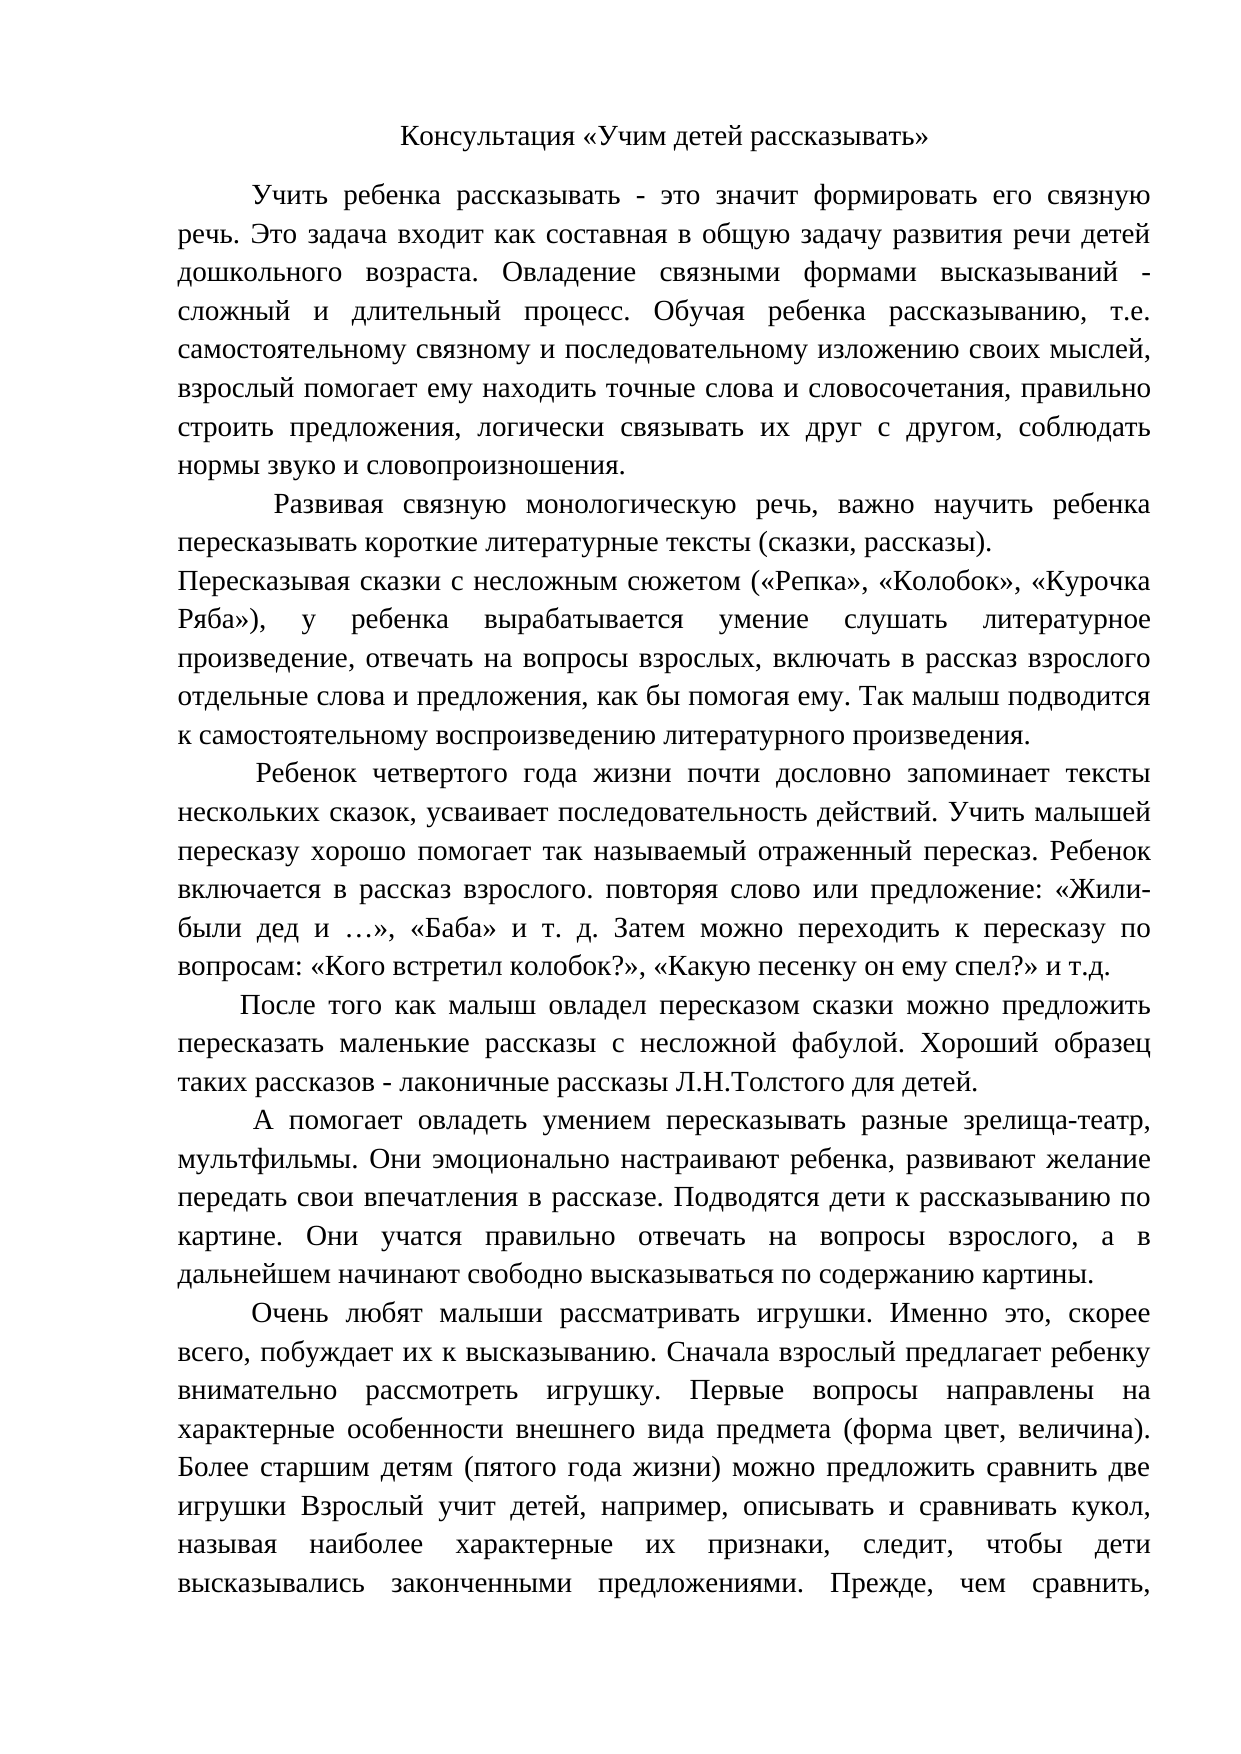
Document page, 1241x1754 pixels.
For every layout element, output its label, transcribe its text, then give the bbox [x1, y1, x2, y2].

text Ребенок четвертого года жизни почти дословно запоминает тексты нескольких сказок, усваивает последовательность действий. Учить малышей пересказу хорошо помогает так называемый отраженный пересказ. Ребенок включается в рассказ взрослого. повторяя слово или предложение: «Жили- были дед и …», «Баба» и т. д. Затем можно переходить к пересказу по вопросам: «Кого встретил колобок?», «Какую песенку он ему спел?» и т.д. [177, 756, 1152, 982]
text Развивая связную монологическую речь, важно научить ребенка пересказывать короткие литературные тексты (сказки, рассказы). [177, 486, 1152, 558]
text После того как малыш овладел пересказом сказки можно предложить пересказать маленькие рассказы с несложной фабулой. Хороший образец таких рассказов - лаконичные рассказы Л.Н.Толстого для детей. [177, 987, 1152, 1097]
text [177, 1295, 1152, 1598]
text Учить ребенка рассказывать - это значит формировать его связную речь. Это задача входит как составная в общую задачу развития речи детей дошкольного возраста. Овладение связными формами высказываний - сложный и длительный процесс. Обучая ребенка рассказыванию, т.е. самостоятельному связному и последовательному изложению своих мыслей, взрослый помогает ему находить точные слова и словосочетания, правильно строить предложения, логически связывать их друг с другом, соблюдать нормы звуко и словопроизношения. [177, 177, 1152, 481]
text А помогает овладеть умением пересказывать разные зрелища-театр, мультфильмы. Они эмоционально настраивают ребенка, развивают желание передать свои впечатления в рассказе. Подводятся дети к рассказыванию по картине. Они учатся правильно отвечать на вопросы взрослого, а в дальнейшем начинают свободно высказываться по содержанию картины. [177, 1102, 1152, 1290]
text Пересказывая сказки с несложным сюжетом («Репка», «Колобок», «Курочка Ряба»), у ребенка вырабатывается умение слушать литературное произведение, отвечать на вопросы взрослых, включать в рассказ взрослого отдельные слова и предложения, как бы помогая ему. Так малыш подводится к самостоятельному воспроизведению литературного произведения. [177, 563, 1152, 751]
text Консультация «Учим детей рассказывать» [177, 118, 1152, 152]
